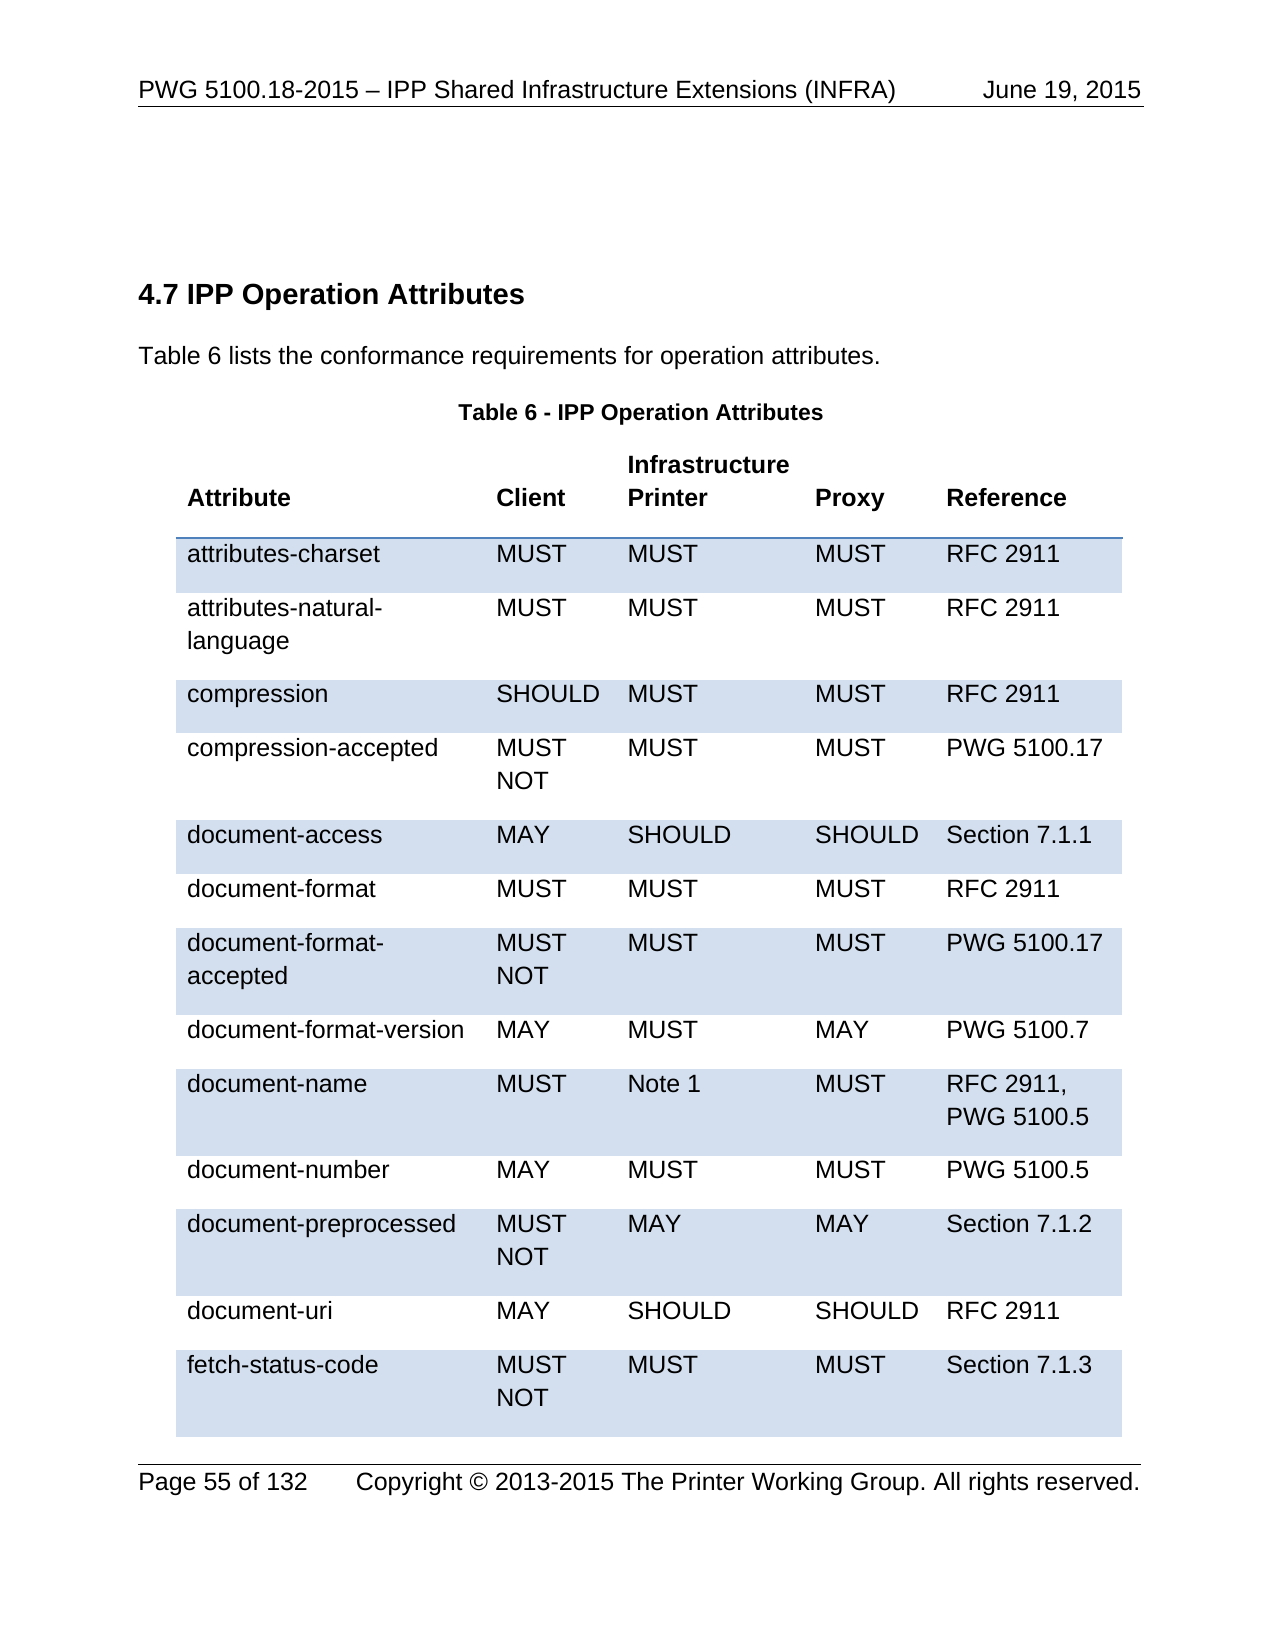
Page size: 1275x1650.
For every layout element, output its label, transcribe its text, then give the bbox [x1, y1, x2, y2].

table_cell RFC 2911 [935, 874, 1122, 928]
table_cell MUST [616, 733, 804, 820]
table_header Infrastructure Printer [616, 450, 804, 537]
table_cell document-name [176, 1069, 485, 1156]
table_cell MUST NOT [485, 1350, 616, 1437]
table_header Attribute [176, 450, 485, 537]
table_cell MAY [804, 1209, 935, 1296]
table_cell MUST [804, 1156, 935, 1209]
table_cell RFC 2911 [935, 680, 1122, 733]
table_cell MUST NOT [485, 733, 616, 820]
table_cell document-preprocessed [176, 1209, 485, 1296]
table_cell PWG 5100.17 [935, 928, 1122, 1015]
table_cell RFC 2911, PWG 5100.5 [935, 1069, 1122, 1156]
table_cell fetch-status-code [176, 1350, 485, 1437]
table_cell MAY [485, 1015, 616, 1069]
table_cell Section 7.1.1 [935, 820, 1122, 874]
table_cell MUST [485, 874, 616, 928]
table_cell MUST [616, 680, 804, 733]
table_cell document-uri [176, 1296, 485, 1350]
table_cell PWG 5100.17 [935, 733, 1122, 820]
text IPP Operation Attributes [138, 277, 1144, 311]
table_cell MUST [804, 539, 935, 593]
table_cell MUST [616, 539, 804, 593]
table_cell compression [176, 680, 485, 733]
table_cell SHOULD [485, 680, 616, 733]
table_cell MUST [804, 593, 935, 679]
table_cell compression-accepted [176, 733, 485, 820]
table_header Proxy [804, 450, 935, 537]
table_cell RFC 2911 [935, 593, 1122, 679]
table_cell document-format [176, 874, 485, 928]
table_cell MUST [804, 733, 935, 820]
table_cell RFC 2911 [935, 539, 1122, 593]
table_cell MUST [485, 539, 616, 593]
table_cell PWG 5100.7 [935, 1015, 1122, 1069]
table_cell document-number [176, 1156, 485, 1209]
text Table 6 lists the conformance requirements for operation attributes. [138, 341, 1144, 369]
table_cell MUST [616, 928, 804, 1015]
table_cell attributes-natural-language [176, 593, 485, 679]
table_cell MUST [804, 1069, 935, 1156]
table_cell MUST [485, 1069, 616, 1156]
table_cell document-format-accepted [176, 928, 485, 1015]
table_cell MAY [804, 1015, 935, 1069]
table_cell SHOULD [804, 820, 935, 874]
table_cell PWG 5100.5 [935, 1156, 1122, 1209]
table_cell SHOULD [804, 1296, 935, 1350]
table_cell MAY [485, 1296, 616, 1350]
table_cell MUST NOT [485, 928, 616, 1015]
table_cell MUST [804, 1350, 935, 1437]
table_cell Section 7.1.3 [935, 1350, 1122, 1437]
table_cell document-format-version [176, 1015, 485, 1069]
table_cell MUST NOT [485, 1209, 616, 1296]
table_cell MUST [616, 1350, 804, 1437]
table_header Client [485, 450, 616, 537]
table_cell MUST [616, 874, 804, 928]
table_cell MUST [485, 593, 616, 679]
table_cell MUST [616, 1015, 804, 1069]
table_cell MAY [616, 1209, 804, 1296]
table_cell MAY [485, 820, 616, 874]
table_cell RFC 2911 [935, 1296, 1122, 1350]
table_cell Section 7.1.2 [935, 1209, 1122, 1296]
table_cell MUST [616, 593, 804, 679]
table_cell MAY [485, 1156, 616, 1209]
table_cell attributes-charset [176, 539, 485, 593]
table_cell MUST [804, 928, 935, 1015]
table_header Reference [935, 450, 1122, 537]
table_cell SHOULD [616, 1296, 804, 1350]
table_cell SHOULD [616, 820, 804, 874]
table_cell Note 1 [616, 1069, 804, 1156]
table_cell MUST [804, 874, 935, 928]
table_cell document-access [176, 820, 485, 874]
table_cell MUST [804, 680, 935, 733]
table_cell MUST [616, 1156, 804, 1209]
